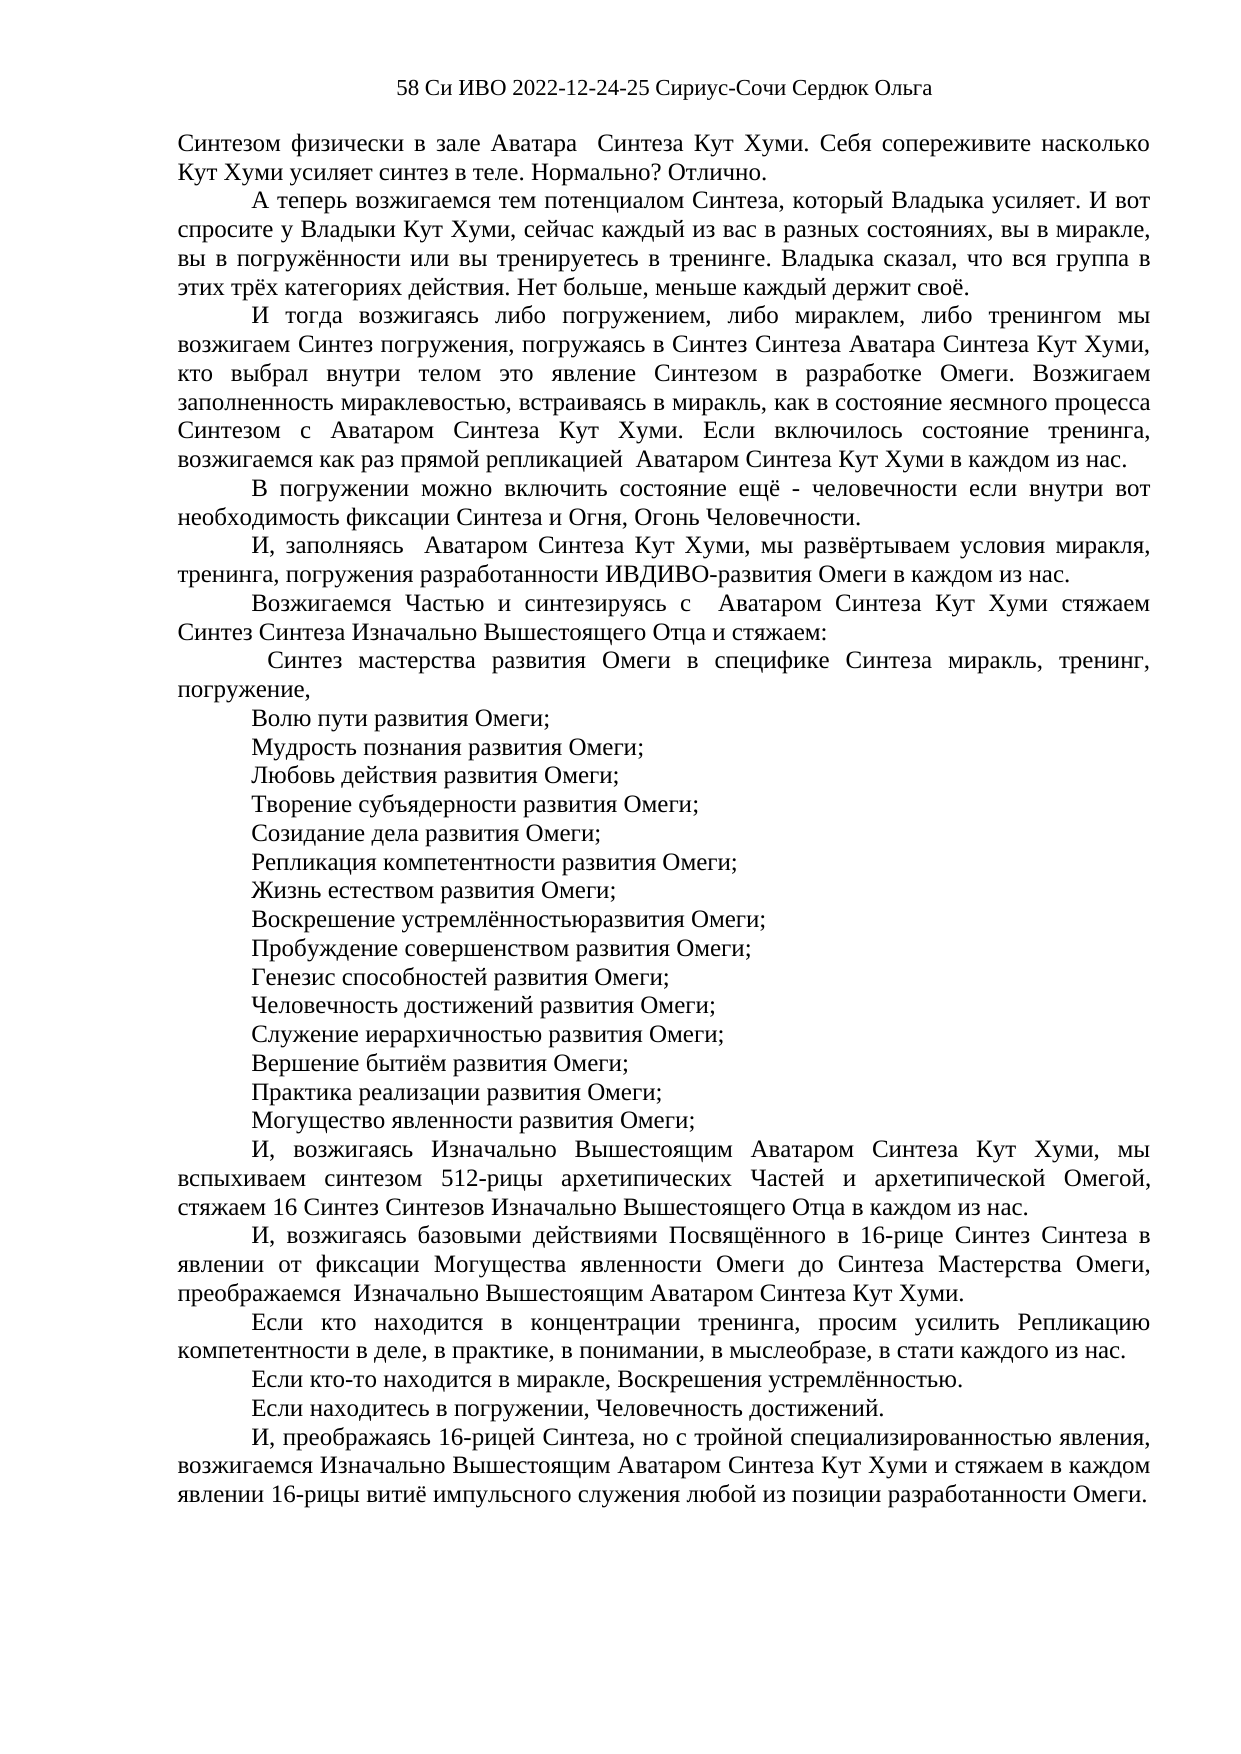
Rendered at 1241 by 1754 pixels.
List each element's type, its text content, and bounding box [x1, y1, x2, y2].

text И, возжигаясь Изначально Вышестоящим Аватаром Синтеза Кут Хуми, мы вспыхиваем синтезом 512-рицы архетипических Частей и архетипической Омегой, стяжаем 16 Синтез Синтезов Изначально Вышестоящего Отца в каждом из нас. [177, 1134, 1152, 1221]
text Творение субъядерности развития Омеги; [177, 789, 1152, 818]
text Любовь действия развития Омеги; [177, 761, 1152, 789]
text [177, 128, 1152, 186]
text И, возжигаясь базовыми действиями Посвящённого в 16-рице Синтез Синтеза в явлении от фиксации Могущества явленности Омеги до Синтеза Мастерства Омеги, преображаемся Изначально Вышестоящим Аватаром Синтеза Кут Хуми. [177, 1221, 1152, 1307]
text Если находитесь в погружении, Человечность достижений. [177, 1393, 1152, 1422]
text Репликация компетентности развития Омеги; [177, 847, 1152, 876]
text Жизнь естеством развития Омеги; [177, 876, 1152, 904]
text И, преображаясь 16-рицей Синтеза, но с тройной специализированностью явления, возжигаемся Изначально Вышестоящим Аватаром Синтеза Кут Хуми и стяжаем в каждом явлении 16-рицы витиё импульсного служения любой из позиции разработанности Омеги. [177, 1422, 1152, 1508]
text И тогда возжигаясь либо погружением, либо мираклем, либо тренингом мы возжигаем Синтез погружения, погружаясь в Синтез Синтеза Аватара Синтеза Кут Хуми, кто выбрал внутри телом это явление Синтезом в разработке Омеги. Возжигаем заполненность мираклевостью, встраиваясь в миракль, как в состояние яесмного процесса Синтезом с Аватаром Синтеза Кут Хуми. Если включилось состояние тренинга, возжигаемся как раз прямой репликацией Аватаром Синтеза Кут Хуми в каждом из нас. [177, 301, 1152, 473]
text А теперь возжигаемся тем потенциалом Синтеза, который Владыка усиляет. И вот спросите у Владыки Кут Хуми, сейчас каждый из вас в разных состояниях, вы в миракле, вы в погружённости или вы тренируетесь в тренинге. Владыка сказал, что вся группа в этих трёх категориях действия. Нет больше, меньше каждый держит своё. [177, 186, 1152, 301]
text Генезис способностей развития Омеги; [177, 962, 1152, 991]
text Вершение бытиём развития Омеги; [177, 1048, 1152, 1077]
text Если кто находится в концентрации тренинга, просим усилить Репликацию компетентности в деле, в практике, в понимании, в мыслеобразе, в стати каждого из нас. [177, 1307, 1152, 1364]
text Возжигаемся Частью и синтезируясь с Аватаром Синтеза Кут Хуми стяжаем Синтез Синтеза Изначально Вышестоящего Отца и стяжаем: [177, 588, 1152, 646]
text Могущество явленности развития Омеги; [177, 1106, 1152, 1134]
text Если кто-то находится в миракле, Воскрешения устремлённостью. [177, 1364, 1152, 1393]
text Волю пути развития Омеги; [177, 703, 1152, 732]
text Воскрешение устремлённостьюразвития Омеги; [177, 904, 1152, 933]
text Служение иерархичностью развития Омеги; [177, 1019, 1152, 1048]
text В погружении можно включить состояние ещё - человечности если внутри вот необходимость фиксации Синтеза и Огня, Огонь Человечности. [177, 473, 1152, 531]
text Созидание дела развития Омеги; [177, 818, 1152, 847]
text Человечность достижений развития Омеги; [177, 991, 1152, 1019]
text Пробуждение совершенством развития Омеги; [177, 933, 1152, 962]
text Практика реализации развития Омеги; [177, 1077, 1152, 1106]
text И, заполняясь Аватаром Синтеза Кут Хуми, мы развёртываем условия миракля, тренинга, погружения разработанности ИВДИВО-развития Омеги в каждом из нас. [177, 531, 1152, 588]
text Мудрость познания развития Омеги; [177, 732, 1152, 761]
text Синтез мастерства развития Омеги в специфике Синтеза миракль, тренинг, погружение, [177, 646, 1152, 703]
